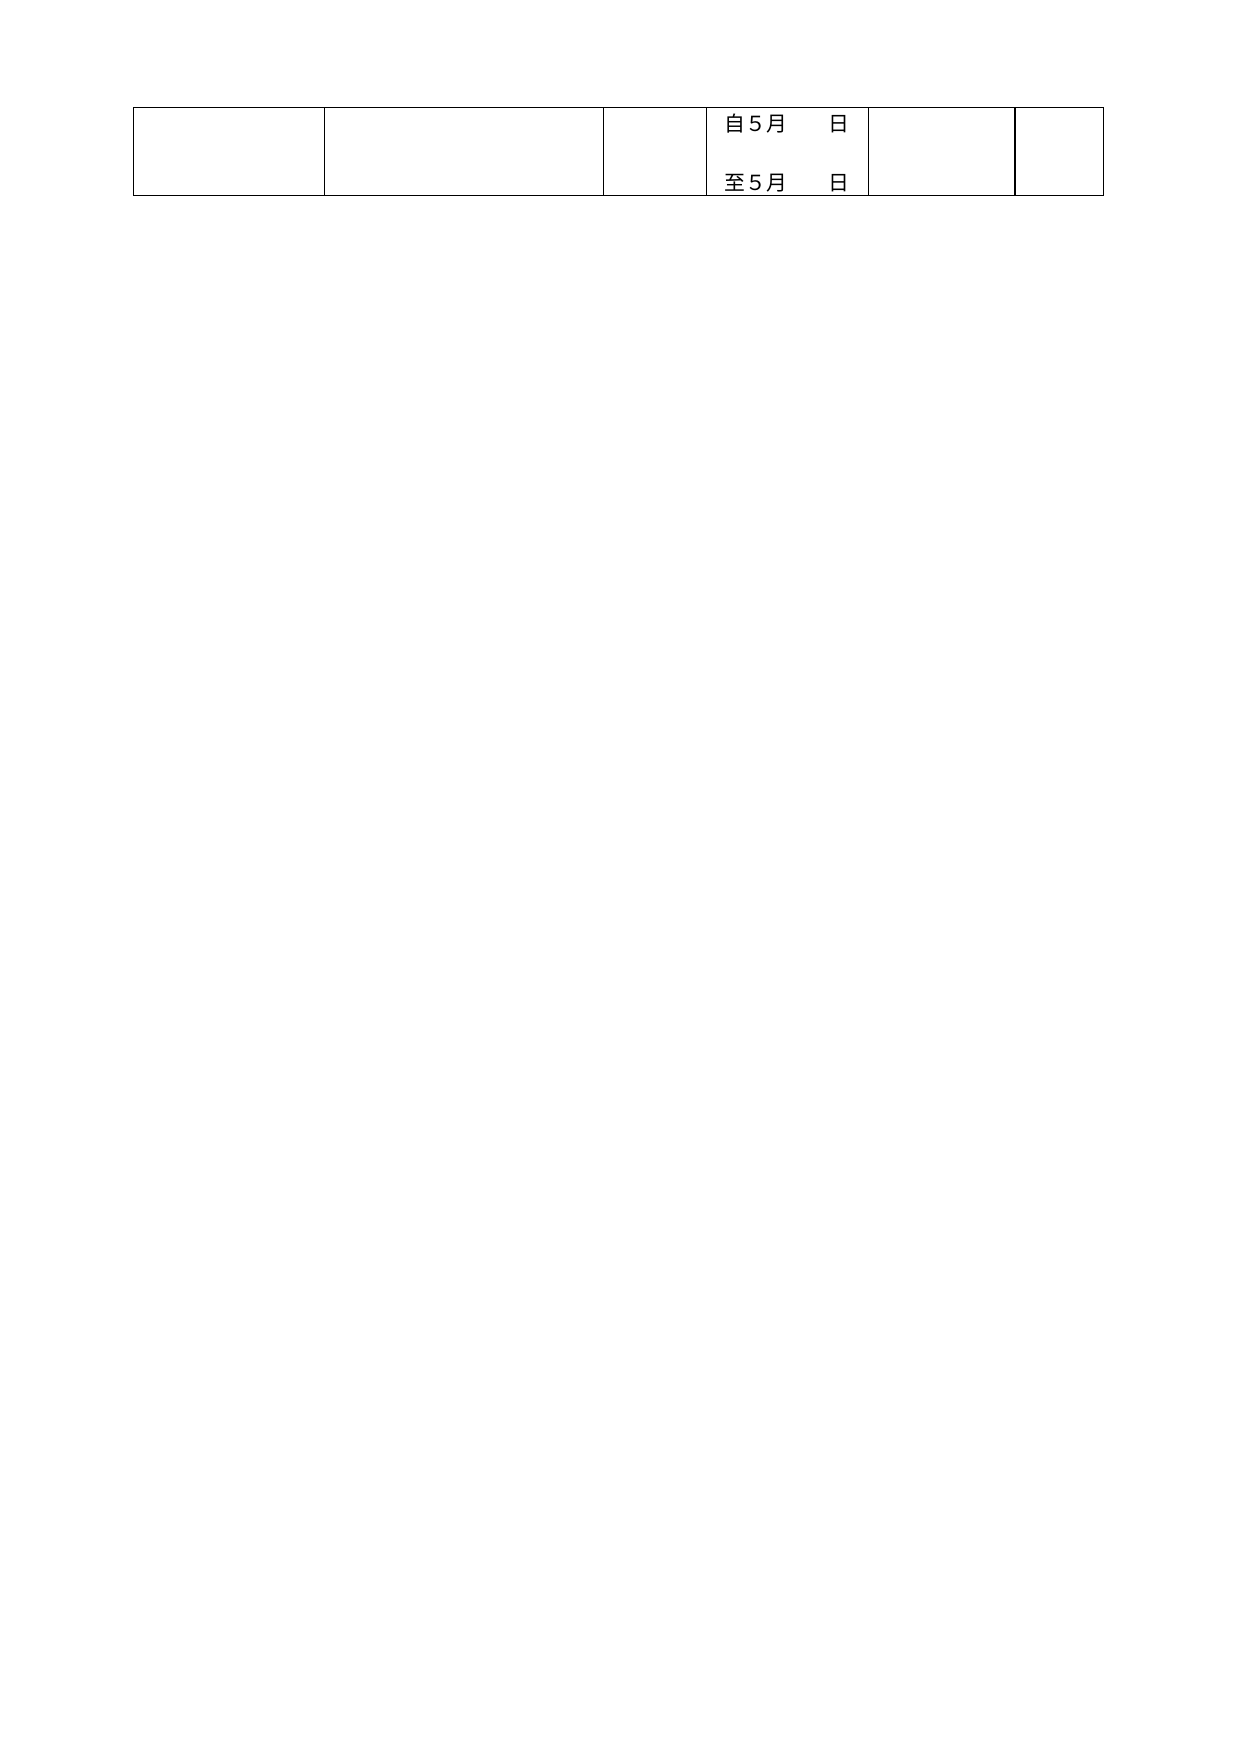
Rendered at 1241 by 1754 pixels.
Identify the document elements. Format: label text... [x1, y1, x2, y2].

table_cell 自５月 日 至５月 日 [707, 108, 868, 195]
table_cell [134, 108, 324, 195]
table_cell [1016, 108, 1103, 195]
table_cell [604, 108, 706, 195]
table_cell [869, 108, 1014, 195]
table_cell [325, 108, 603, 195]
